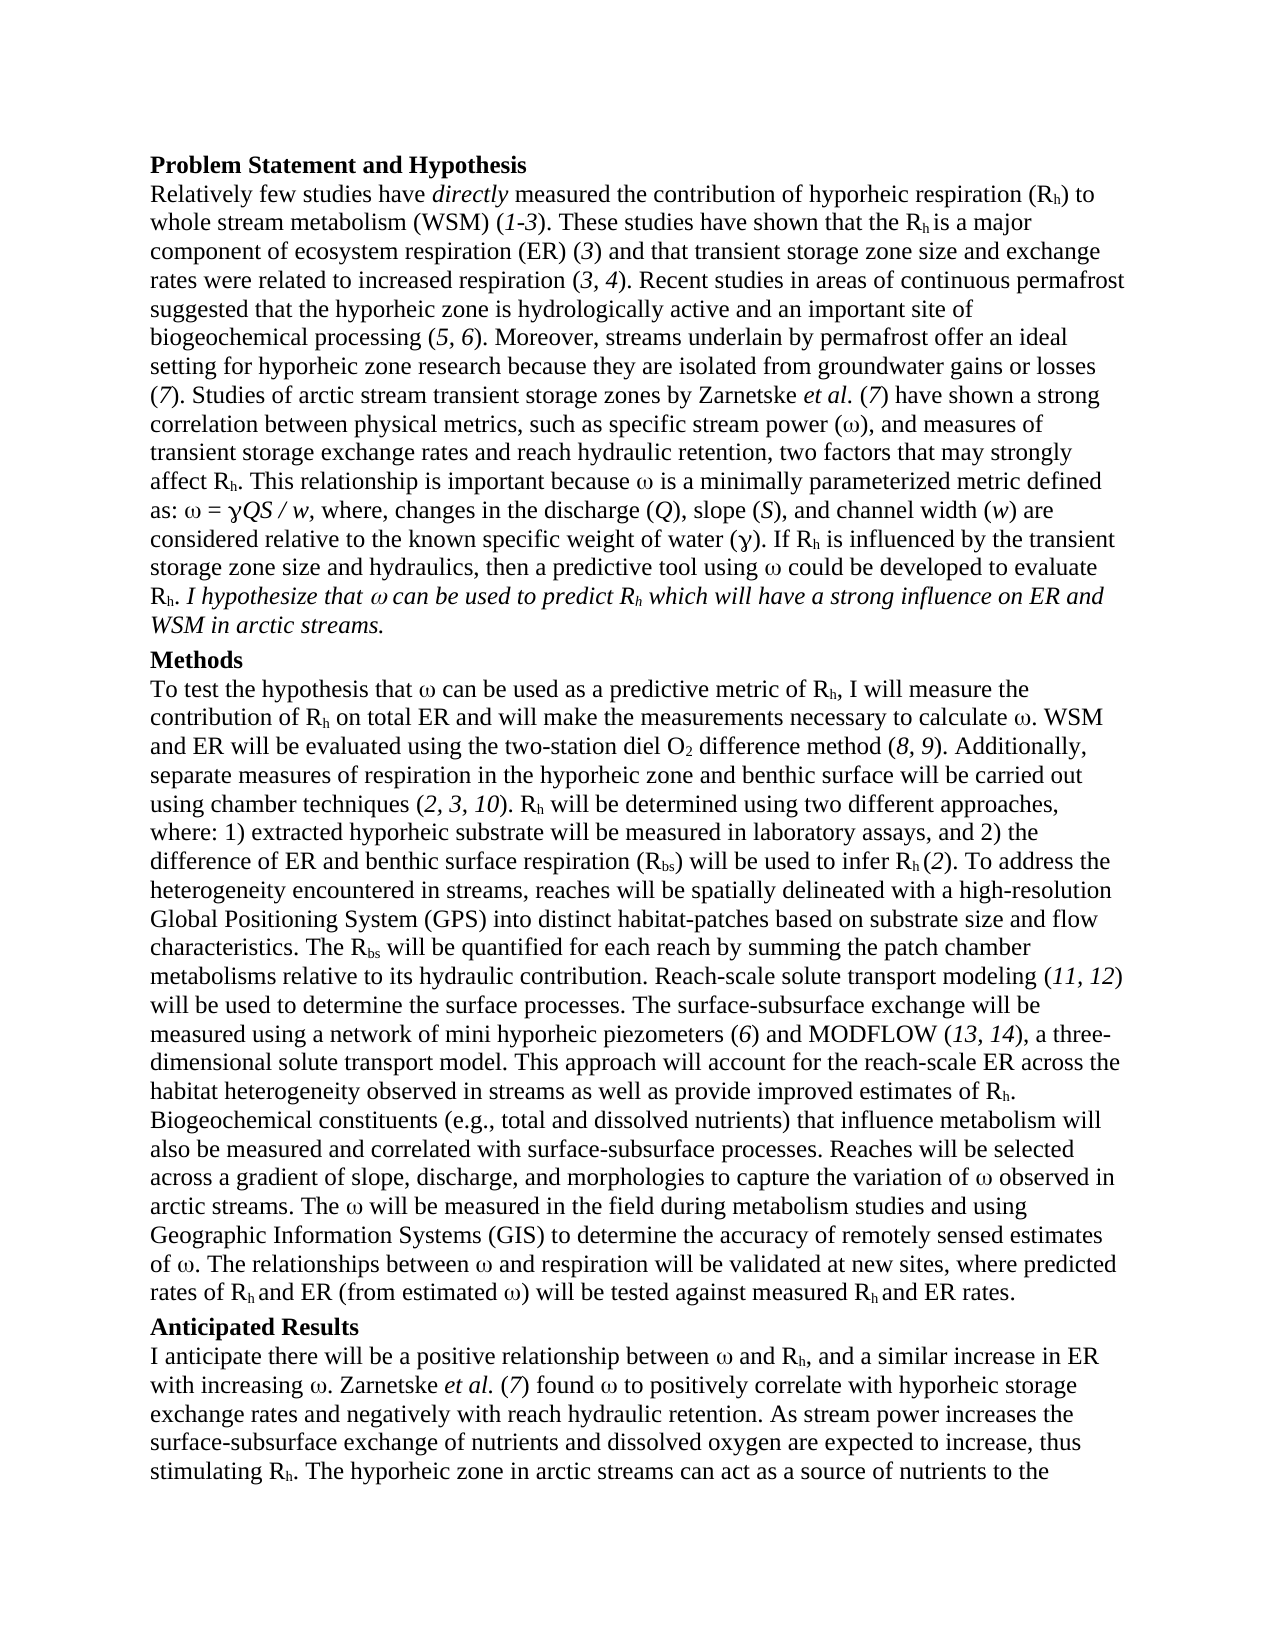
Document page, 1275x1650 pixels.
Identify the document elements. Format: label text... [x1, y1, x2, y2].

text To test the hypothesis that can be used as a predictive metric of Rh, I will measure the contribution of Rh on total ER and will make the measurements necessary to calculate . WSM and ER will be evaluated using the two-station diel O2 difference method (8, 9). Additionally, separate measures of respiration in the hyporheic zone and benthic surface will be carried out using chamber techniques (2, 3, 10). Rh will be determined using two different approaches, where: 1) extracted hyporheic substrate will be measured in laboratory assays, and 2) the difference of ER and benthic surface respiration (Rbs) will be used to infer Rh (2). To address the heterogeneity encountered in streams, reaches will be spatially delineated with a high-resolution Global Positioning System (GPS) into distinct habitat-patches based on substrate size and flow characteristics. The Rbs will be quantified for each reach by summing the patch chamber metabolisms relative to its hydraulic contribution. Reach-scale solute transport modeling (11, 12) will be used to determine the surface processes. The surface-subsurface exchange will be measured using a network of mini hyporheic piezometers (6) and MODFLOW (13, 14), a three-dimensional solute transport model. This approach will account for the reach-scale ER across the habitat heterogeneity observed in streams as well as provide improved estimates of Rh. Biogeochemical constituents (e.g., total and dissolved nutrients) that influence metabolism will also be measured and correlated with surface-subsurface processes. Reaches will be selected across a gradient of slope, discharge, and morphologies to capture the variation of observed in arctic streams. The will be measured in the field during metabolism studies and using Geographic Information Systems (GIS) to determine the accuracy of remotely sensed estimates of . The relationships between and respiration will be validated at new sites, where predicted rates of Rh and ER (from estimated ) will be tested against measured Rh and ER rates. [150, 674, 1125, 1306]
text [150, 1341, 1125, 1485]
text Anticipated Results [150, 1312, 1125, 1341]
text Problem Statement and Hypothesis [150, 150, 1125, 179]
text Methods [150, 645, 1125, 674]
text Relatively few studies have directly measured the contribution of hyporheic respiration (Rh) to whole stream metabolism (WSM) (1-3). These studies have shown that the Rh is a major component of ecosystem respiration (ER) (3) and that transient storage zone size and exchange rates were related to increased respiration (3, 4). Recent studies in areas of continuous permafrost suggested that the hyporheic zone is hydrologically active and an important site of biogeochemical processing (5, 6). Moreover, streams underlain by permafrost offer an ideal setting for hyporheic zone research because they are isolated from groundwater gains or losses (7). Studies of arctic stream transient storage zones by Zarnetske et al. (7) have shown a strong correlation between physical metrics, such as specific stream power (), and measures of transient storage exchange rates and reach hydraulic retention, two factors that may strongly affect Rh. This relationship is important because is a minimally parameterized metric defined as: = QS / w, where, changes in the discharge (Q), slope (S), and channel width (w) are considered relative to the known specific weight of water (). If Rh is influenced by the transient storage zone size and hydraulics, then a predictive tool using could be developed to evaluate Rh. I hypothesize that can be used to predict Rh which will have a strong influence on ER and WSM in arctic streams. [150, 179, 1125, 639]
